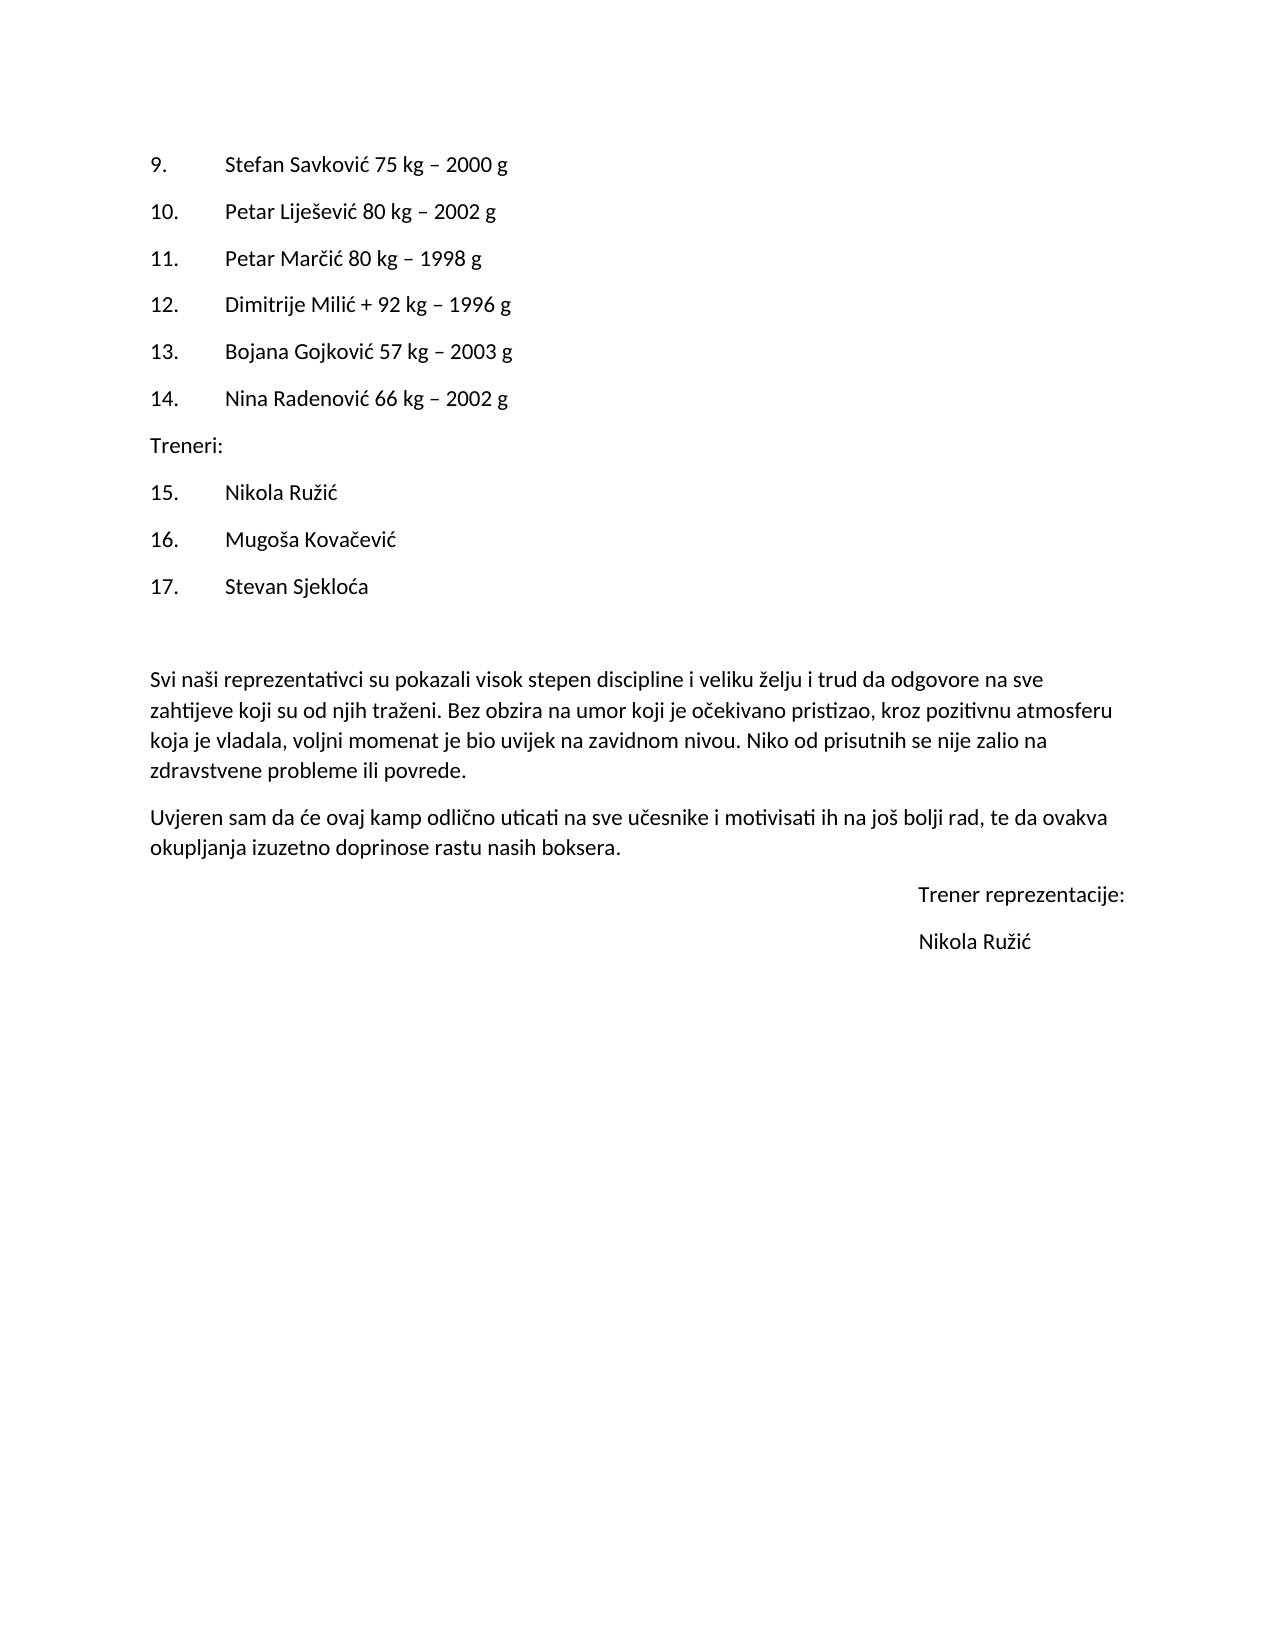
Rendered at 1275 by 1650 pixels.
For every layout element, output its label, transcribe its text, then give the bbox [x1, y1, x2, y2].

text 11. Petar Marčić 80 kg – 1998 g [150, 244, 1125, 272]
text 9. Stefan Savković 75 kg – 2000 g [150, 150, 1125, 178]
text 17. Stevan Sjekloća [150, 572, 1125, 600]
text Nikola Ružić [675, 927, 1125, 955]
text 16. Mugoša Kovačević [150, 525, 1125, 553]
text 15. Nikola Ružić [150, 478, 1125, 506]
text Svi naši reprezentativci su pokazali visok stepen discipline i veliku želju i trud da odgovore na sve zahtijeve koji su od njih traženi. Bez obzira na umor koji je očekivano pristizao, kroz pozitivnu atmosferu koja je vladala, voljni momenat je bio uvijek na zavidnom nivou. Niko od prisutnih se nije zalio na zdravstvene probleme ili povrede. [150, 666, 1125, 784]
text 10. Petar Liješević 80 kg – 2002 g [150, 197, 1125, 225]
text 12. Dimitrije Milić + 92 kg – 1996 g [150, 291, 1125, 319]
text Uvjeren sam da će ovaj kamp odlično uticati na sve učesnike i motivisati ih na još bolji rad, te da ovakva okupljanja izuzetno doprinose rastu nasih boksera. [150, 803, 1125, 861]
text 14. Nina Radenović 66 kg – 2002 g [150, 384, 1125, 412]
text Treneri: [150, 431, 1125, 459]
text Trener reprezentacije: [150, 880, 1125, 908]
text 13. Bojana Gojković 57 kg – 2003 g [150, 337, 1125, 366]
